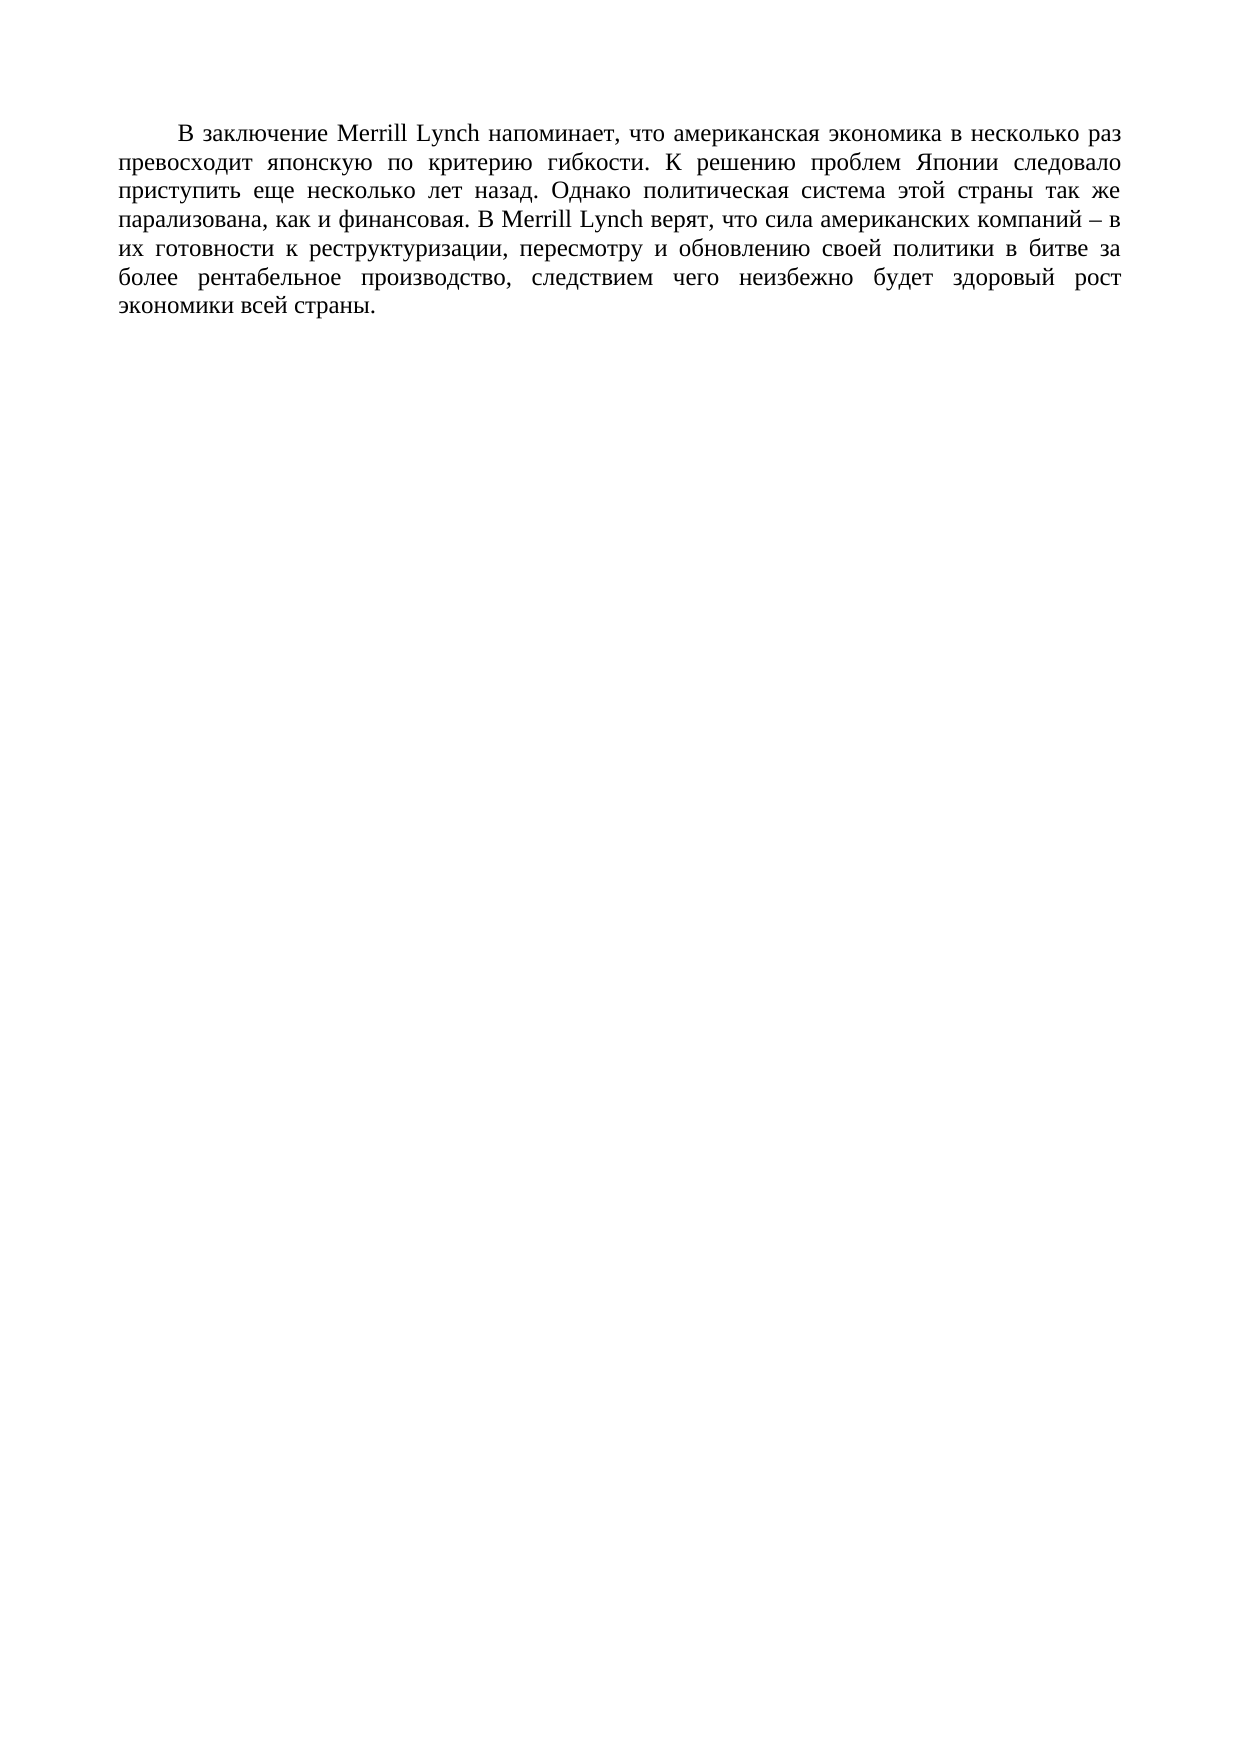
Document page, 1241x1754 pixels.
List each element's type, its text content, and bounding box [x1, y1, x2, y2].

text В заключение Merrill Lynch напоминает, что американская экономика в несколько раз превосходит японскую по критерию гибкости. К решению проблем Японии следовало приступить еще несколько лет назад. Однако политическая система этой страны так же парализована, как и финансовая. В Merrill Lynch верят, что сила американских компаний – в их готовности к реструктуризации, пересмотру и обновлению своей политики в битве за более рентабельное производство, следствием чего неизбежно будет здоровый рост экономики всей страны. [118, 118, 1122, 319]
